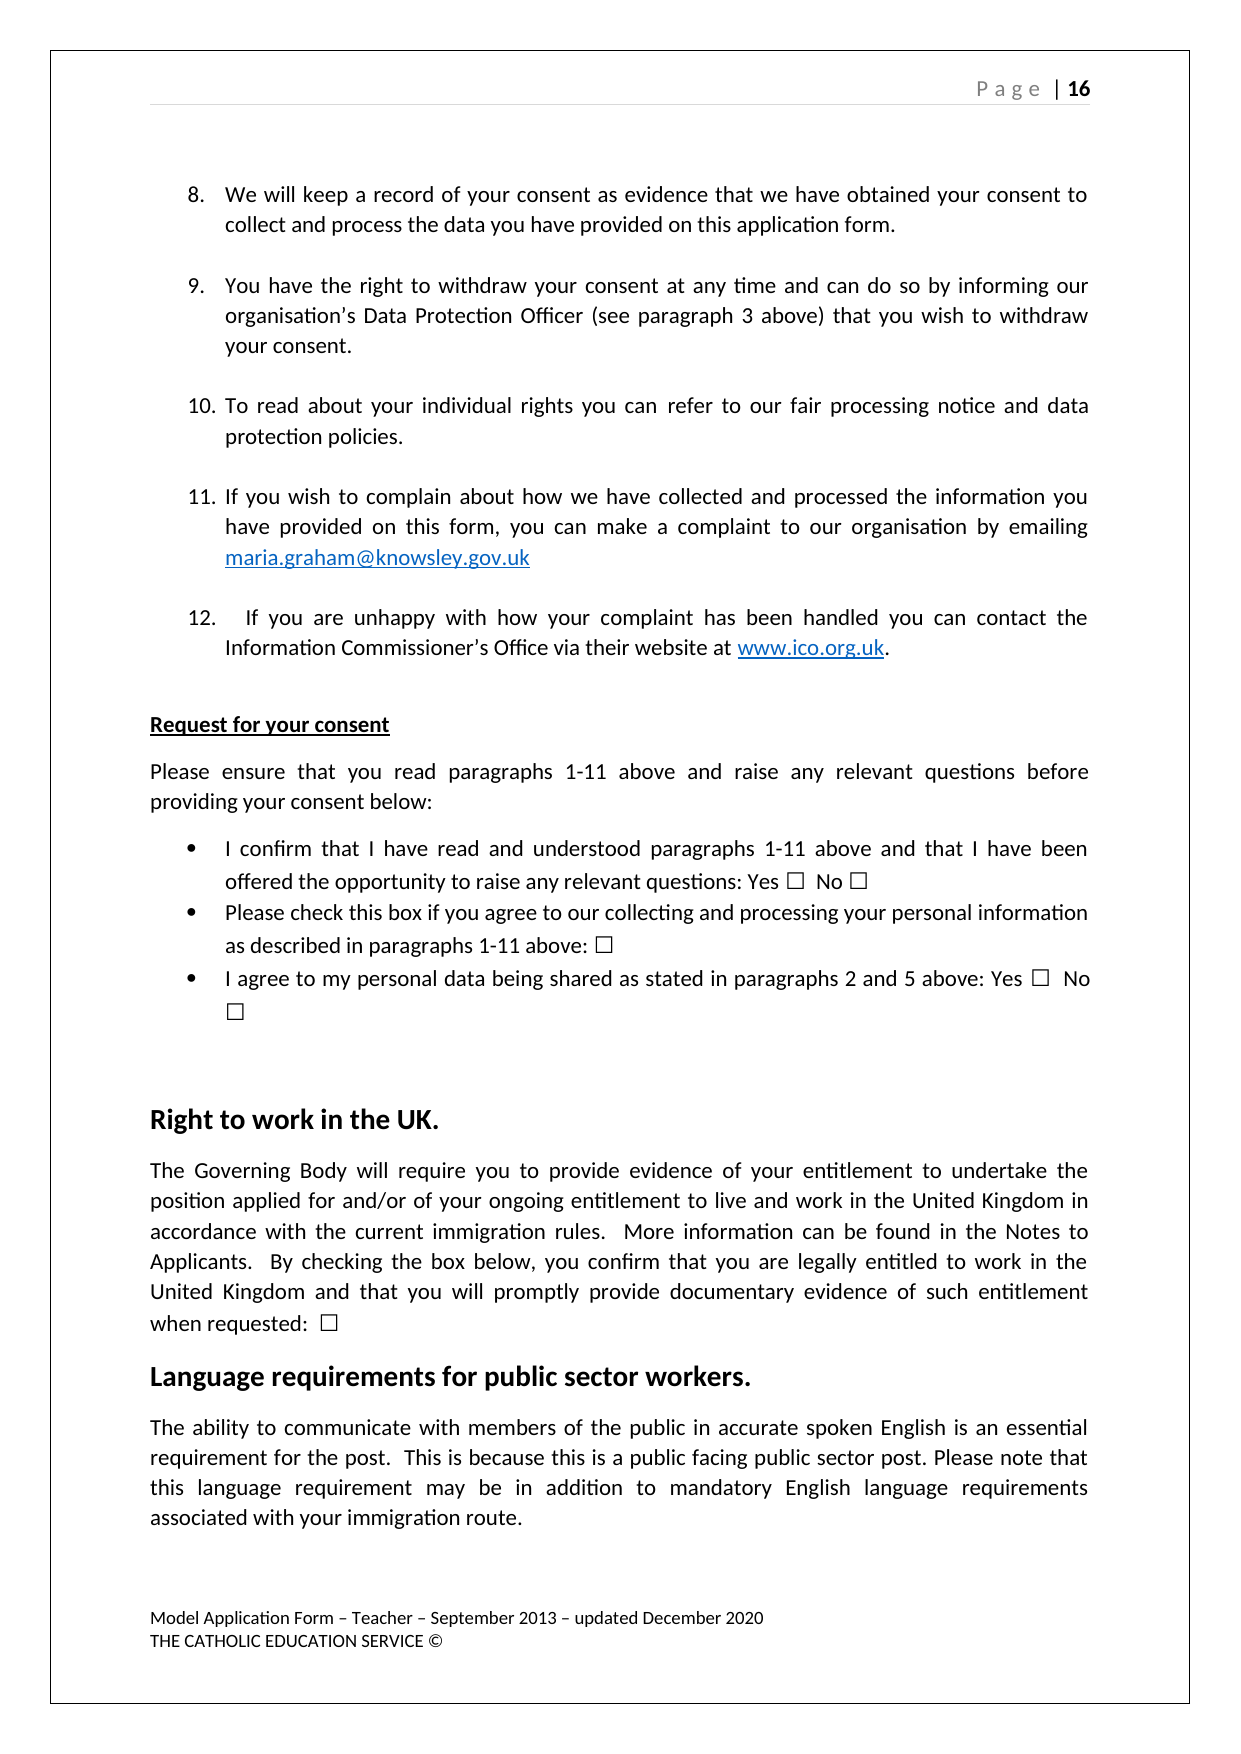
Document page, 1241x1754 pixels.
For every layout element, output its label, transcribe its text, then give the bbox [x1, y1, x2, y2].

text Right to work in the UK. [150, 1101, 1090, 1137]
list To read about your individual rights you can refer to our fair processing notice and data protection policies. [187, 392, 1090, 450]
text The ability to communicate with members of the public in accurate spoken English is an essential requirement for the post. This is because this is a public facing public sector post. Please note that this language requirement may be in addition to mandatory English language requirements associated with your immigration route. [150, 1413, 1090, 1532]
list We will keep a record of your consent as evidence that we have obtained your consent to collect and process the data you have provided on this application form. [187, 180, 1090, 238]
list Please check this box if you agree to our collecting and processing your personal information as described in paragraphs 1-11 above: [187, 898, 1090, 960]
text Language requirements for public sector workers. [150, 1358, 1090, 1393]
list If you are unhappy with how your complaint has been handled you can contact the Information Commissioner’s Office via their website at www.ico.org.uk. [187, 603, 1090, 661]
text Please ensure that you read paragraphs 1-11 above and raise any relevant questions before providing your consent below: [150, 757, 1090, 816]
list You have the right to withdraw your consent at any time and can do so by informing our organisation’s Data Protection Officer (see paragraph 3 above) that you wish to withdraw your consent. [187, 271, 1090, 359]
list I agree to my personal data being shared as stated in paragraphs 2 and 5 above: Yes No [187, 962, 1090, 1027]
list I confirm that I have read and understood paragraphs 1-11 above and that I have been offered the opportunity to raise any relevant questions: Yes No [187, 834, 1090, 896]
text Request for your consent [150, 710, 1090, 738]
text The Governing Body will require you to provide evidence of your entitlement to undertake the position applied for and/or of your ongoing entitlement to live and work in the United Kingdom in accordance with the current immigration rules. More information can be found in the Notes to Applicants. By checking the box below, you confirm that you are legally entitled to work in the United Kingdom and that you will promptly provide documentary evidence of such entitlement when requested: [150, 1156, 1090, 1339]
list If you wish to complain about how we have collected and processed the information you have provided on this form, you can make a complaint to our organisation by emailing maria.graham@knowsley.gov.uk [187, 482, 1090, 571]
